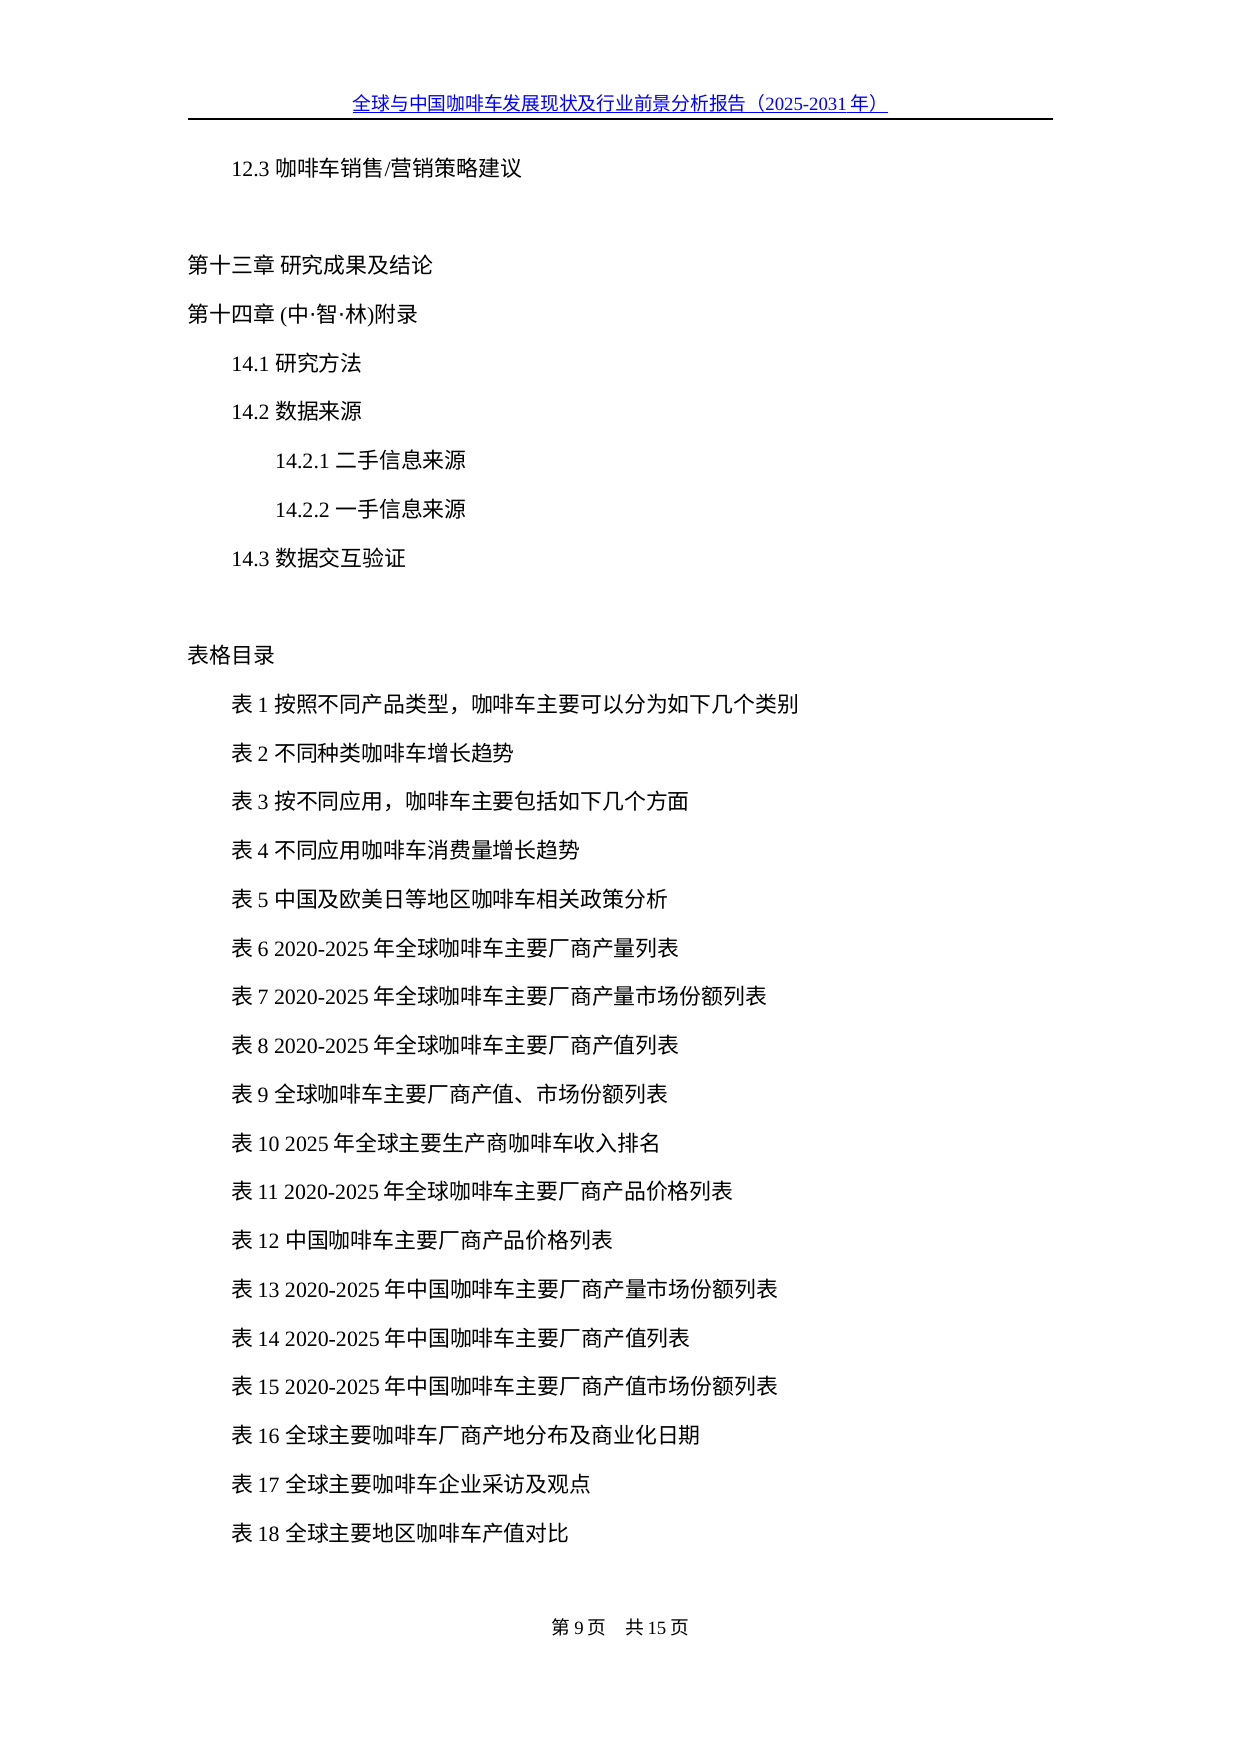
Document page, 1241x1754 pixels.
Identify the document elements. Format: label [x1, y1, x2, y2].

text [187, 150, 1053, 1548]
